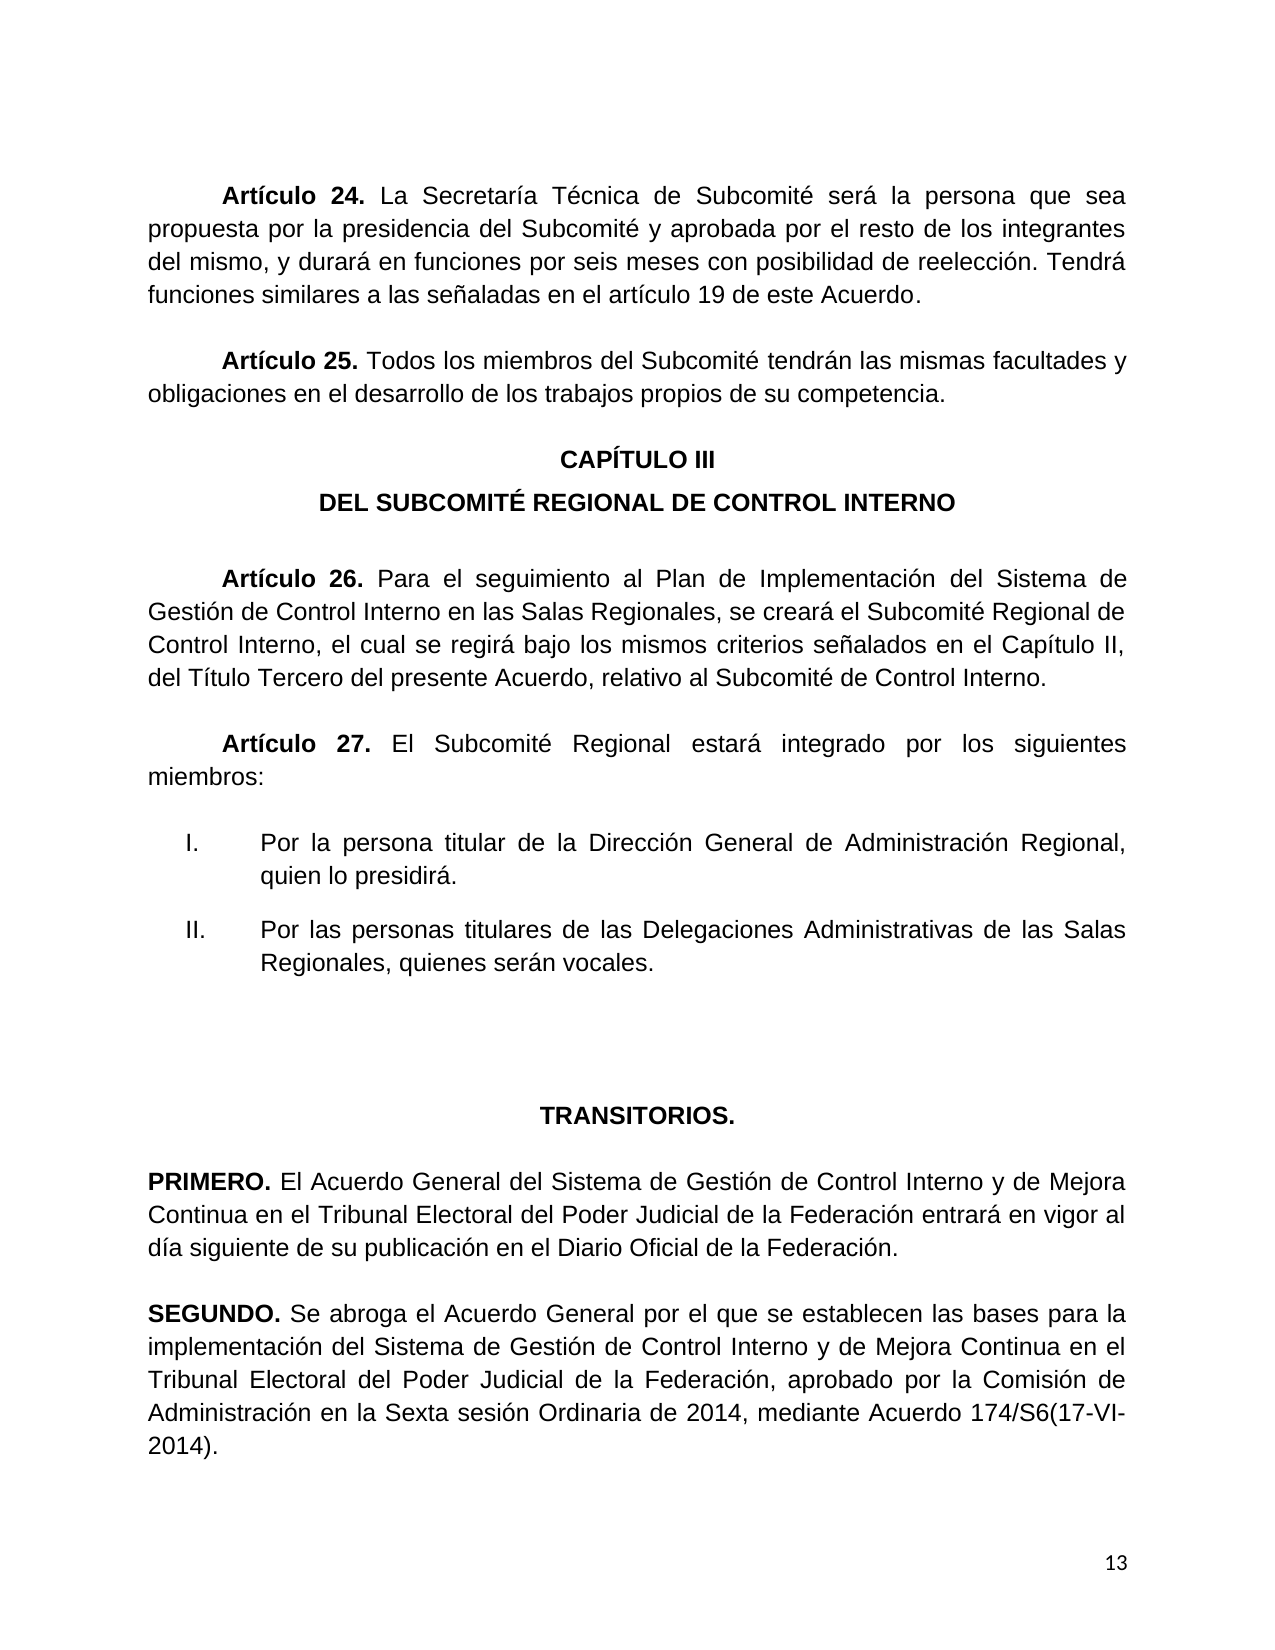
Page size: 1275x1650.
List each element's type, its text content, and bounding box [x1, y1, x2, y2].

text Artículo 24. La Secretaría Técnica de Subcomité será la persona que sea propuesta por la presidencia del Subcomité y aprobada por el resto de los integrantes del mismo, y durará en funciones por seis meses con posibilidad de reelección. Tendrá funciones similares a las señaladas en el artículo 19 de este Acuerdo. [148, 181, 1127, 308]
list DEL SUBCOMITÉ REGIONAL DE CONTROL INTERNO [148, 488, 1127, 517]
list CAPÍTULO III [148, 445, 1127, 474]
list Por la persona titular de la Dirección General de Administración Regional, quien lo presidirá. [185, 828, 1127, 890]
text PRIMERO. El Acuerdo General del Sistema de Gestión de Control Interno y de Mejora Continua en el Tribunal Electoral del Poder Judicial de la Federación entrará en vigor al día siguiente de su publicación en el Diario Oficial de la Federación. [148, 1167, 1127, 1262]
list Por las personas titulares de las Delegaciones Administrativas de las Salas Regionales, quienes serán vocales. [185, 915, 1127, 977]
text SEGUNDO. Se abroga el Acuerdo General por el que se establecen las bases para la implementación del Sistema de Gestión de Control Interno y de Mejora Continua en el Tribunal Electoral del Poder Judicial de la Federación, aprobado por la Comisión de Administración en la Sexta sesión Ordinaria de 2014, mediante Acuerdo 174/S6(17-VI-2014). [148, 1299, 1127, 1460]
text Artículo 26. Para el seguimiento al Plan de Implementación del Sistema de Gestión de Control Interno en las Salas Regionales, se creará el Subcomité Regional de Control Interno, el cual se regirá bajo los mismos criterios señalados en el Capítulo II, del Título Tercero del presente Acuerdo, relativo al Subcomité de Control Interno. [148, 564, 1127, 692]
text Artículo 27. El Subcomité Regional estará integrado por los siguientes miembros: [148, 729, 1127, 791]
text TRANSITORIOS. [148, 1101, 1127, 1130]
text Artículo 25. Todos los miembros del Subcomité tendrán las mismas facultades y obligaciones en el desarrollo de los trabajos propios de su competencia. [148, 346, 1127, 408]
